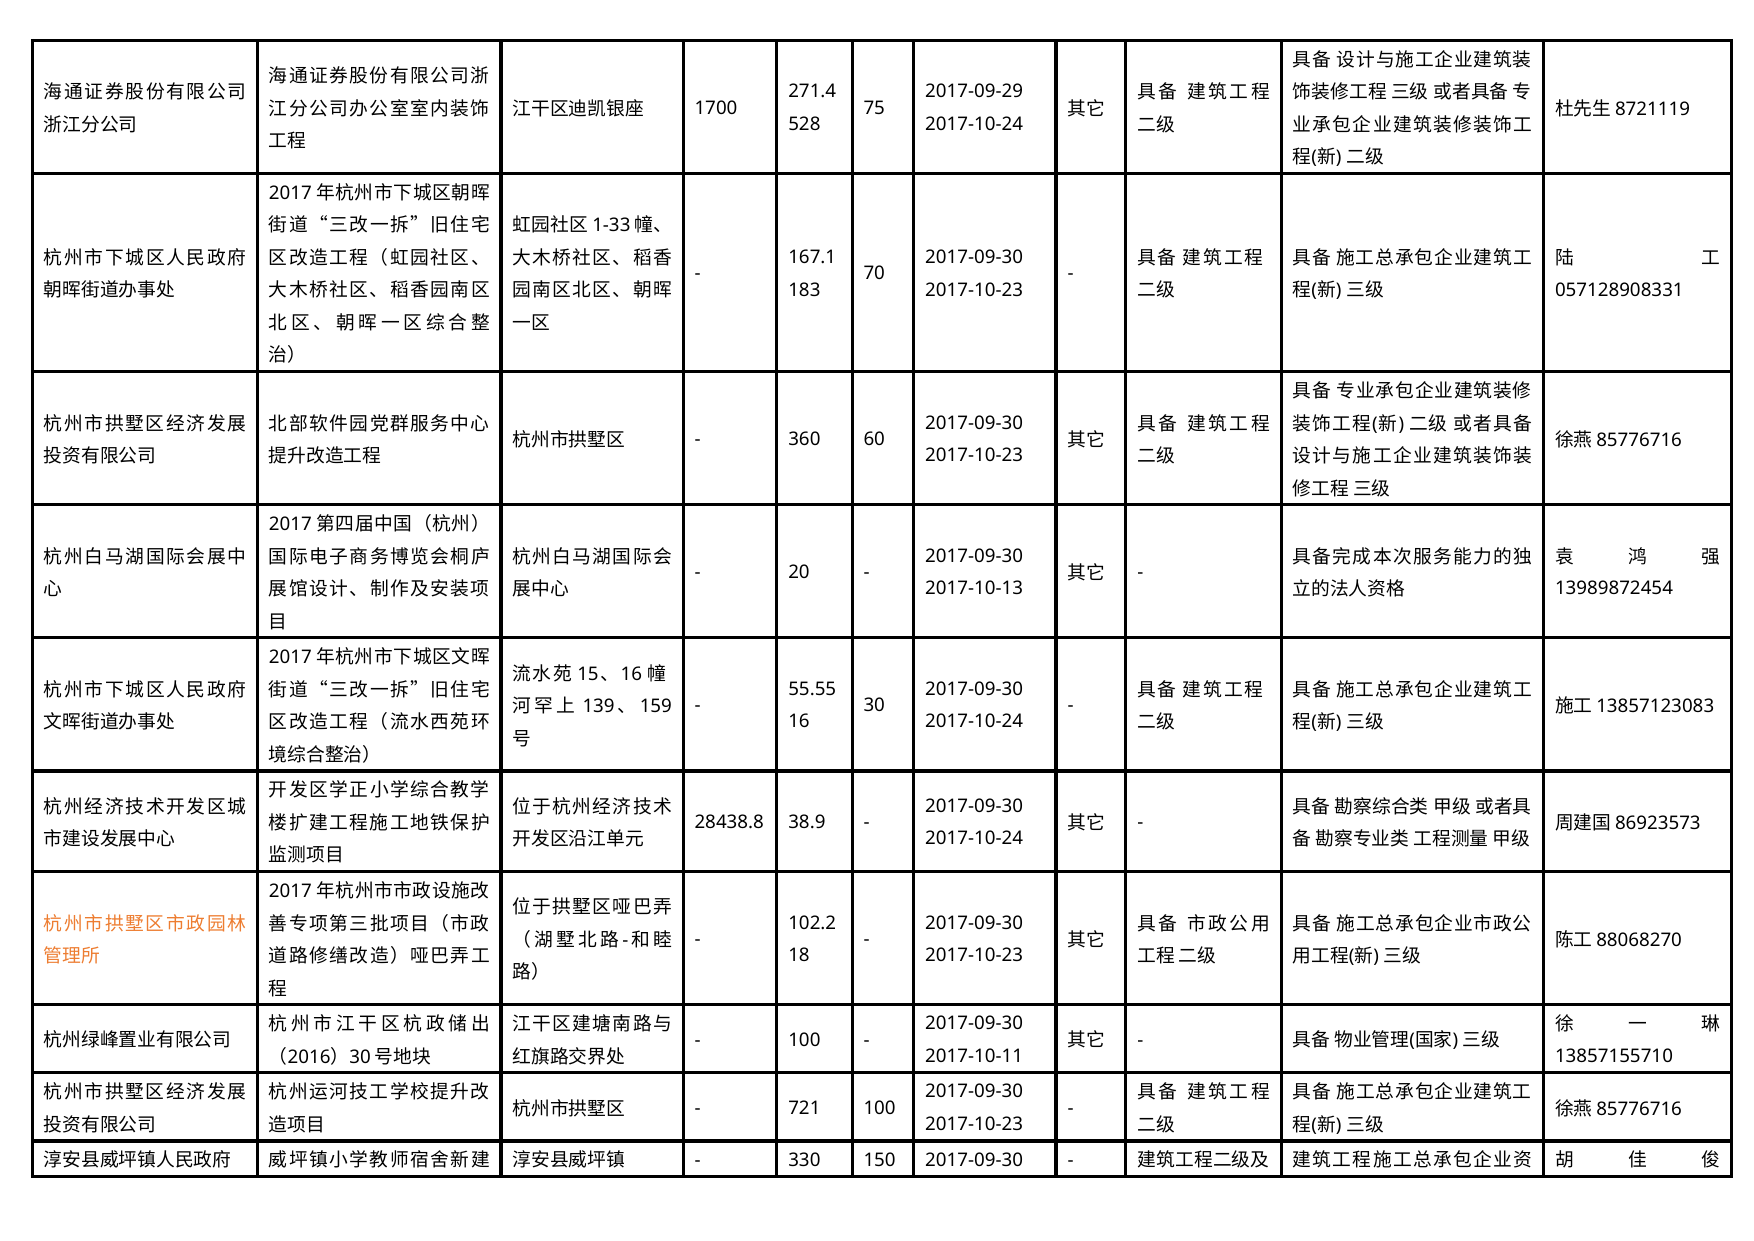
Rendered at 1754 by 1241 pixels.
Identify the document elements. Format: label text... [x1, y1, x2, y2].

table_cell 其它 [1058, 506, 1124, 636]
table_cell 建筑工程施工总承包企业资质三级及以上 [1283, 1143, 1542, 1175]
table_cell 江干区建塘南路与红旗路交界处 [503, 1006, 682, 1071]
table_cell - [685, 873, 775, 1003]
table_cell - [854, 1006, 912, 1071]
table_cell - [854, 506, 912, 636]
table_cell 淳安县威坪镇 [503, 1143, 682, 1175]
table_cell - [685, 1006, 775, 1071]
table_cell 杜先生8721119 [1545, 42, 1730, 172]
table_cell 具备 建筑工程 二级 [1127, 373, 1280, 503]
table_cell 开发区学正小学综合教学楼扩建工程施工地铁保护监测项目 [259, 773, 499, 870]
table_cell 杭州市拱墅区市政园林管理所 [34, 873, 256, 1003]
table_cell 70 [854, 175, 912, 370]
table_cell - [1127, 773, 1280, 870]
table_cell 徐一琳13857155710 [1545, 1006, 1730, 1071]
table_cell 陈工88068270 [1545, 873, 1730, 1003]
table_cell 2017 年杭州市市政设施改善专项第三批项目（市政道路修缮改造）哑巴弄工程 [259, 873, 499, 1003]
table_cell 周建国86923573 [1545, 773, 1730, 870]
table_cell - [685, 1143, 775, 1175]
table_cell 杭州市拱墅区 [503, 373, 682, 503]
table_cell - [685, 373, 775, 503]
table_cell 袁鸿强13989872454 [1545, 506, 1730, 636]
table_cell 虹园社区1-33幢、大木桥社区、稻香园南区北区、朝晖一区 [503, 175, 682, 370]
table_cell 102.218 [778, 873, 851, 1003]
table_cell - [685, 639, 775, 769]
table_cell - [1127, 1006, 1280, 1071]
table_cell 其它 [1058, 773, 1124, 870]
table_cell 2017-09-30 2017-10-23 [915, 873, 1054, 1003]
table_cell 2017-09-30 2017-10-24 [915, 773, 1054, 870]
table_cell 淳安县威坪镇人民政府 [34, 1143, 256, 1175]
table_cell 271.4528 [778, 42, 851, 172]
table_cell - [1058, 639, 1124, 769]
table_cell 167.1183 [778, 175, 851, 370]
table_cell 杭州市江干区杭政储出（2016）30号地块 [259, 1006, 499, 1071]
table_cell 30 [854, 639, 912, 769]
table_cell 1700 [685, 42, 775, 172]
table_cell - [685, 506, 775, 636]
table_cell 施工13857123083 [1545, 639, 1730, 769]
table_cell 具备 建筑工程 二级 [1127, 175, 1280, 370]
table_cell 38.9 [778, 773, 851, 870]
table_cell 徐燕85776716 [1545, 373, 1730, 503]
table_cell 2017-09-30 2017-10-24 [915, 639, 1054, 769]
table_cell 150 [854, 1143, 912, 1175]
table_cell 具备 专业承包企业建筑装修装饰工程(新) 二级 或者具备 设计与施工企业建筑装饰装修工程 三级 [1283, 373, 1542, 503]
table_cell - [1058, 1074, 1124, 1139]
table_cell 具备 建筑工程 二级 [1127, 42, 1280, 172]
table_cell 2017-09-30 2017-10-23 [915, 175, 1054, 370]
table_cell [915, 1143, 1054, 1175]
table_cell 徐燕85776716 [1545, 1074, 1730, 1139]
table_cell - [1058, 175, 1124, 370]
table_cell 2017-09-30 2017-10-13 [915, 506, 1054, 636]
table_cell 杭州经济技术开发区城市建设发展中心 [34, 773, 256, 870]
table_cell 具备 施工总承包企业建筑工程(新) 三级 [1283, 175, 1542, 370]
table_cell 55.5516 [778, 639, 851, 769]
table_cell 100 [854, 1074, 912, 1139]
table_cell 具备 物业管理(国家) 三级 [1283, 1006, 1542, 1071]
table_cell 杭州市拱墅区经济发展投资有限公司 [34, 373, 256, 503]
table_cell 330 [778, 1143, 851, 1175]
table_cell 360 [778, 373, 851, 503]
table_cell 海通证券股份有限公司浙江分公司 [34, 42, 256, 172]
table_cell 陆工057128908331 [1545, 175, 1730, 370]
table_cell 2017第四届中国（杭州）国际电子商务博览会桐庐展馆设计、制作及安装项目 [259, 506, 499, 636]
table_cell - [1058, 1143, 1124, 1175]
table_cell 位于杭州经济技术开发区沿江单元 [503, 773, 682, 870]
table_cell 具备 施工总承包企业建筑工程(新) 三级 [1283, 639, 1542, 769]
table_cell 其它 [1058, 873, 1124, 1003]
table_cell 杭州运河技工学校提升改造项目 [259, 1074, 499, 1139]
table_cell - [685, 1074, 775, 1139]
table_cell - [854, 873, 912, 1003]
table_cell 海通证券股份有限公司浙江分公司办公室室内装饰工程 [259, 42, 499, 172]
table_cell 杭州绿峰置业有限公司 [34, 1006, 256, 1071]
table_cell 杭州市下城区人民政府文晖街道办事处 [34, 639, 256, 769]
table_cell 60 [854, 373, 912, 503]
table_cell 建筑工程二级及以上建造师 [1127, 1143, 1280, 1175]
table_cell 胡佳俊13735837448 [1545, 1143, 1730, 1175]
table_cell 20 [778, 506, 851, 636]
table_cell 江干区迪凯银座 [503, 42, 682, 172]
table_cell 75 [854, 42, 912, 172]
table_cell 721 [778, 1074, 851, 1139]
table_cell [915, 1074, 1054, 1139]
table_cell 2017年杭州市下城区文晖街道“三改一拆”旧住宅区改造工程（流水西苑环境综合整治） [259, 639, 499, 769]
table_cell 具备 设计与施工企业建筑装饰装修工程 三级 或者具备 专业承包企业建筑装修装饰工程(新) 二级 [1283, 42, 1542, 172]
table_cell 2017年杭州市下城区朝晖街道“三改一拆”旧住宅区改造工程（虹园社区、大木桥社区、稻香园南区北区、朝晖一区综合整治） [259, 175, 499, 370]
table_cell 杭州市拱墅区 [503, 1074, 682, 1139]
table_cell 杭州市拱墅区经济发展投资有限公司 [34, 1074, 256, 1139]
table_cell 具备完成本次服务能力的独立的法人资格 [1283, 506, 1542, 636]
table_cell 100 [778, 1006, 851, 1071]
table_cell 28438.8 [685, 773, 775, 870]
table_cell 具备 市政公用工程 二级 [1127, 873, 1280, 1003]
table_cell 具备 施工总承包企业建筑工程(新) 三级 [1283, 1074, 1542, 1139]
table_cell 2017-09-29 2017-10-24 [915, 42, 1054, 172]
table_cell 其它 [1058, 42, 1124, 172]
table_cell 其它 [1058, 1006, 1124, 1071]
table_cell 2017-09-30 2017-10-11 [915, 1006, 1054, 1071]
table_cell 威坪镇小学教师宿舍新建项目 [259, 1143, 499, 1175]
table_cell 具备 施工总承包企业市政公用工程(新) 三级 [1283, 873, 1542, 1003]
table_cell - [685, 175, 775, 370]
table_cell 位于拱墅区哑巴弄（湖墅北路-和睦路） [503, 873, 682, 1003]
table_cell 具备 勘察综合类 甲级 或者具备 勘察专业类 工程测量 甲级 [1283, 773, 1542, 870]
table_cell 流水苑15、16幢 河罕上139、159号 [503, 639, 682, 769]
table_cell 杭州白马湖国际会展中心 [34, 506, 256, 636]
table_cell 杭州白马湖国际会展中心 [503, 506, 682, 636]
table_cell 北部软件园党群服务中心提升改造工程 [259, 373, 499, 503]
table_cell 具备 建筑工程 二级 [1127, 639, 1280, 769]
table_cell 其它 [1058, 373, 1124, 503]
table_cell - [854, 773, 912, 870]
table_cell 2017-09-30 2017-10-23 [915, 373, 1054, 503]
table_cell 具备 建筑工程 二级 [1127, 1074, 1280, 1139]
table_cell - [1127, 506, 1280, 636]
table_cell 杭州市下城区人民政府朝晖街道办事处 [34, 175, 256, 370]
